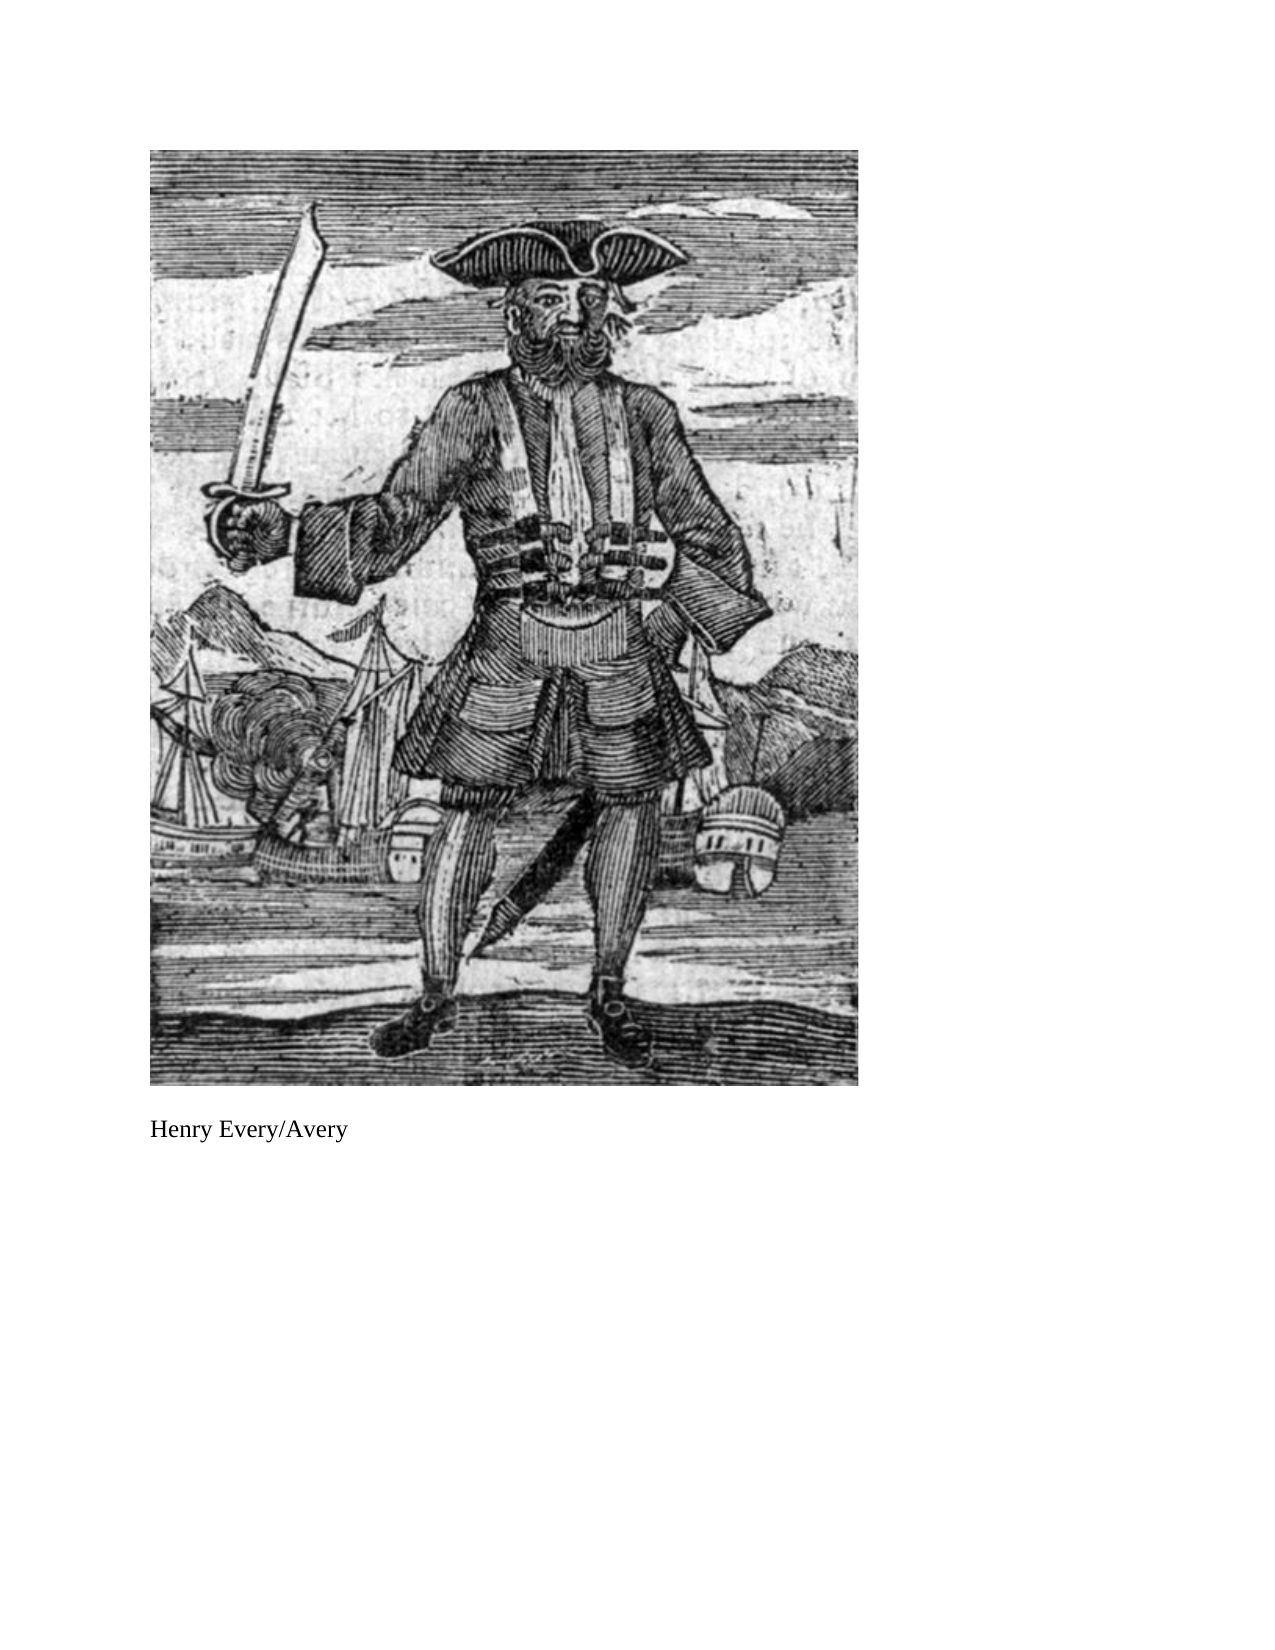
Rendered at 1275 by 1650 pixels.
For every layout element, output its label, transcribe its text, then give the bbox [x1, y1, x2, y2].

text Henry Every/Avery [150, 1114, 1125, 1143]
picture [150, 150, 859, 1086]
